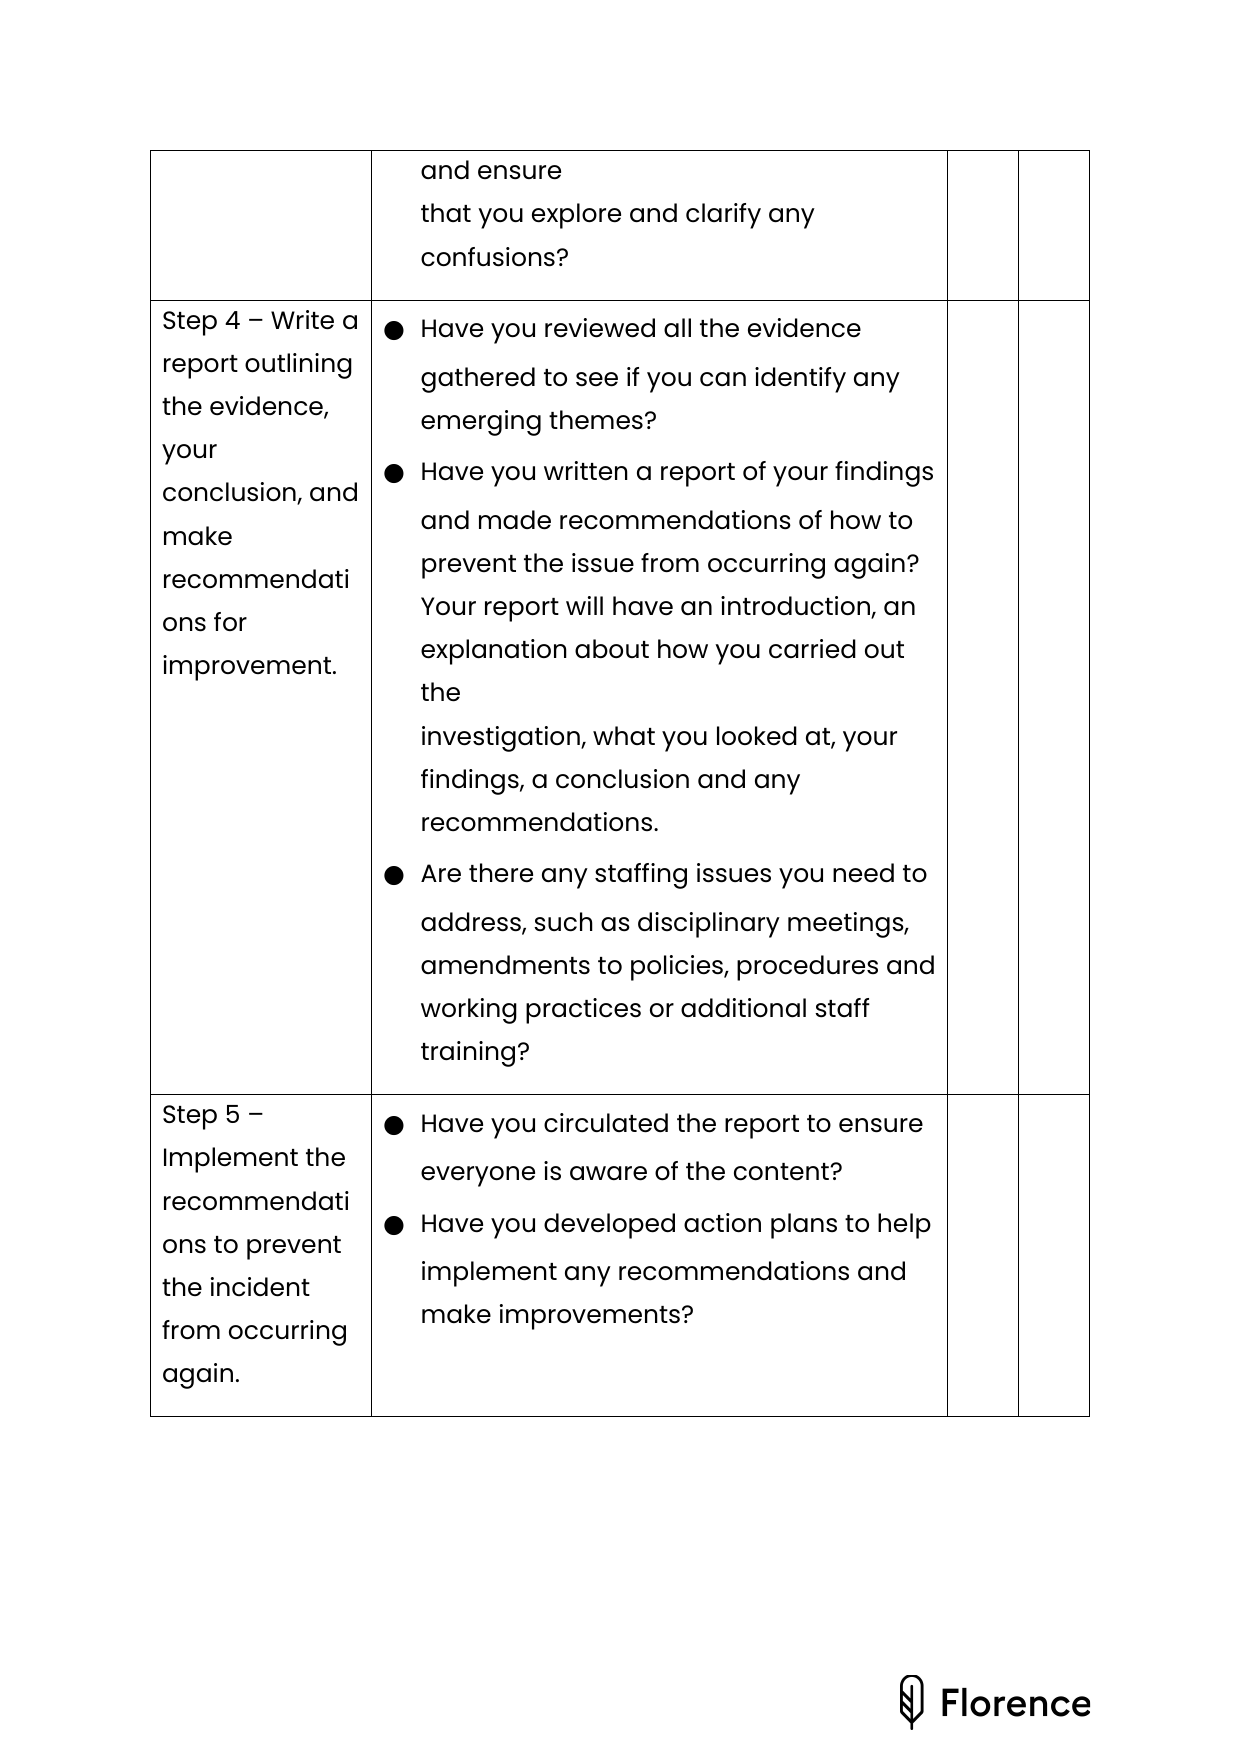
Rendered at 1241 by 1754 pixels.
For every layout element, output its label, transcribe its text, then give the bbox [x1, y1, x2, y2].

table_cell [151, 151, 371, 299]
picture [900, 1675, 1091, 1730]
table_cell Have you reviewed all the evidence gathered to see if you can identify any emerging themes? Have you written a report of your findings and made recommendations of how to prevent the issue from occurring again? Your report will have an introduction, an explanation about how you carried out the investigation, what you looked at, your findings, a conclusion and any recommendations. Are there any staffing issues you need to address, such as disciplinary meetings, amendments to policies, procedures and working practices or additional staff training? [372, 301, 947, 1094]
table_cell [1019, 151, 1089, 299]
table_cell Step 4 – Write a report outlining the evidence, your conclusion, and make recommendations for improvement. [151, 301, 371, 1094]
table_cell [948, 151, 1018, 299]
table_cell Step 5 – Implement the recommendations to prevent the incident from occurring again. [151, 1095, 371, 1416]
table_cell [372, 151, 947, 299]
table_cell [1019, 1095, 1089, 1416]
table_cell [948, 1095, 1018, 1416]
table_cell [948, 301, 1018, 1094]
table_cell Have you circulated the report to ensure everyone is aware of the content? Have you developed action plans to help implement any recommendations and make improvements? [372, 1095, 947, 1416]
table_cell [1019, 301, 1089, 1094]
